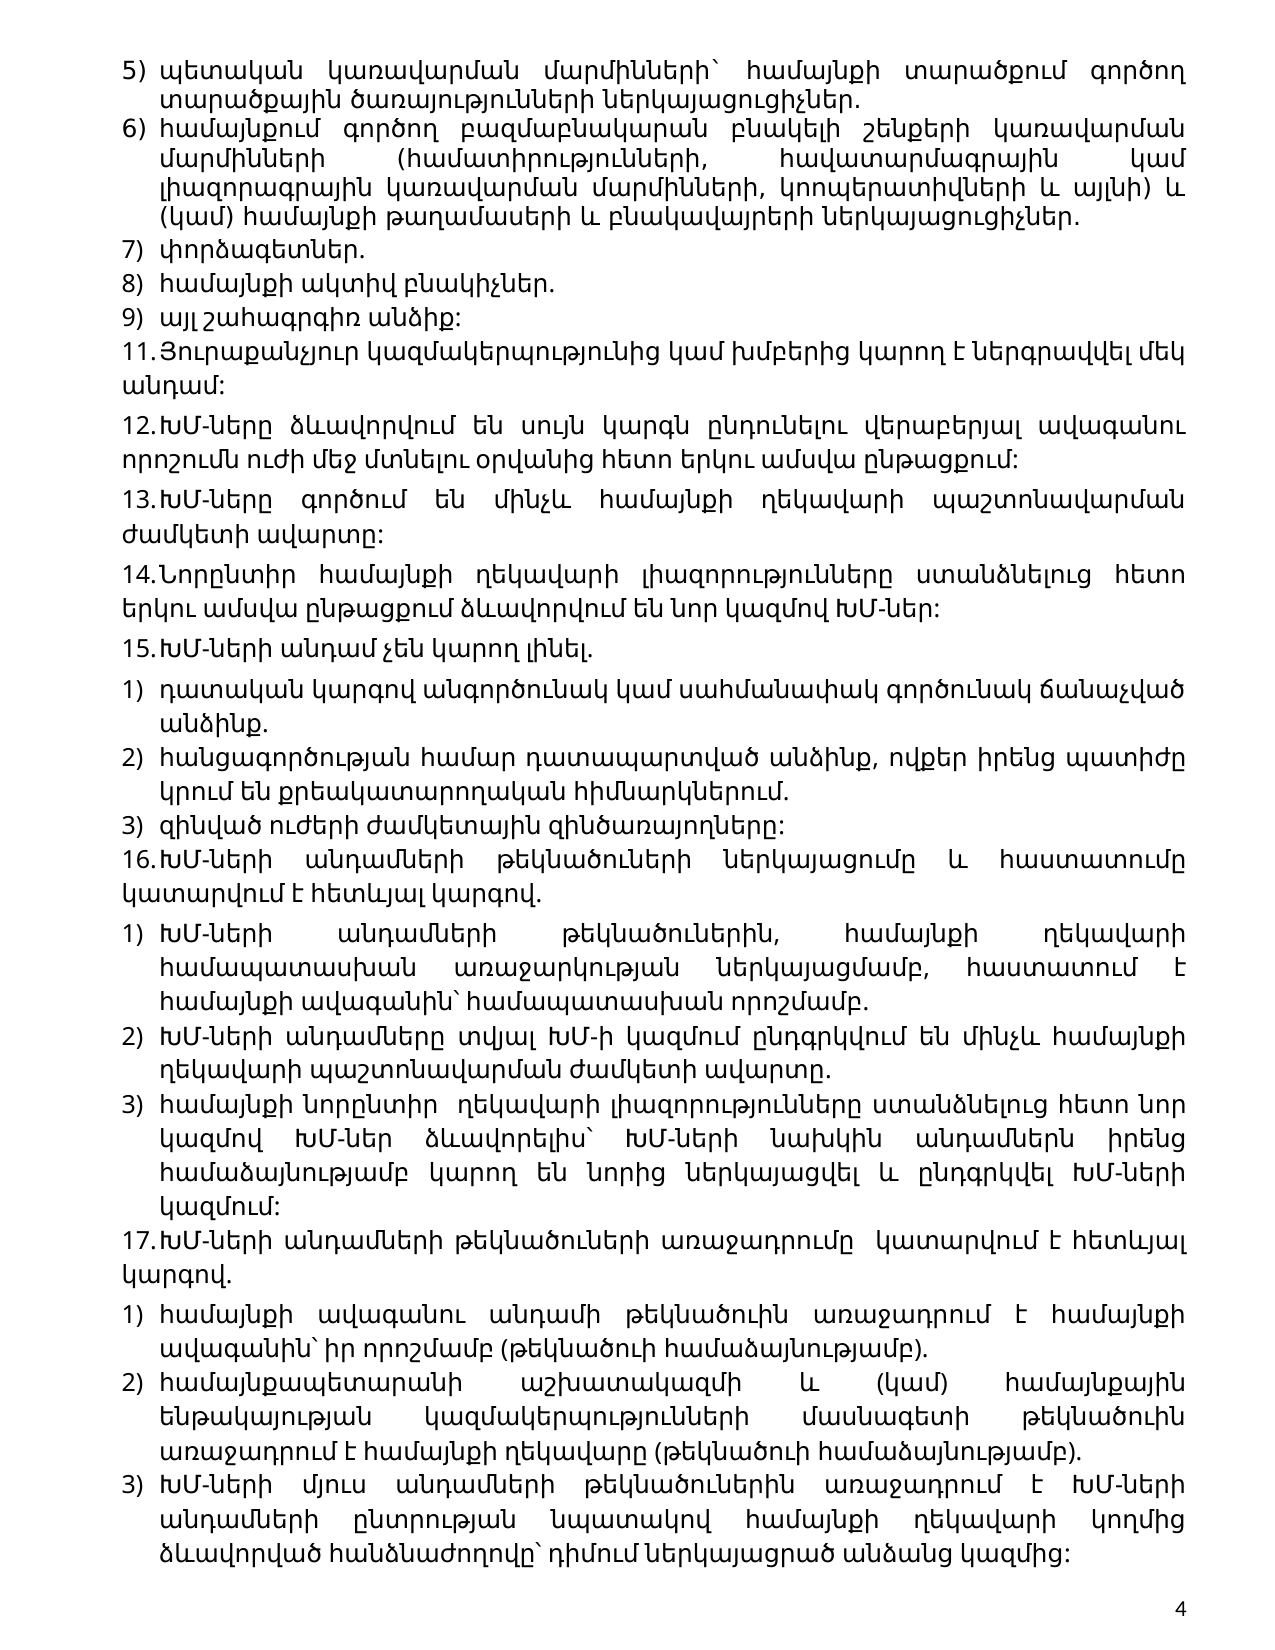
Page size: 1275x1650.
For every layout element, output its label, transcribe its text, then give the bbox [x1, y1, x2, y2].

list համայնքի նորընտիր ղեկավարի լիազորությունները ստանձնելուց հետո նոր կազմով ԽՄ-ներ ձևավորելիս՝ ԽՄ-ների նախկին անդամներն իրենց համաձայնությամբ կարող են նորից ներկայացվել և ընդգրկվել ԽՄ-ների կազմում: [121, 1086, 1186, 1222]
list պետական կառավարման մարմինների` համայնքի տարածքում գործող տարածքային ծառայությունների ներկայացուցիչներ. [121, 56, 1186, 114]
list ԽՄ-ների անդամները տվյալ ԽՄ-ի կազմում ընդգրկվում են մինչև համայնքի ղեկավարի պաշտոնավարման ժամկետի ավարտը. [121, 1018, 1186, 1086]
list զինված ուժերի ժամկետային զինծառայողները: [121, 807, 1186, 842]
list համայնքի ակտիվ բնակիչներ. [121, 265, 1186, 299]
list ԽՄ-ների մյուս անդամների թեկնածուներին առաջադրում է ԽՄ-ների անդամների ընտրության նպատակով համայնքի ղեկավարի կողմից ձևավորված հանձնաժողովը՝ դիմում ներկայացրած անձանց կազմից: [121, 1467, 1186, 1569]
list ԽՄ-ների անդամների թեկնածուների ներկայացումը և հաստատումը կատարվում է հետևյալ կարգով. [121, 842, 1186, 910]
list ԽՄ-ների անդամների թեկնածուներին, համայնքի ղեկավարի համապատասխան առաջարկության ներկայացմամբ, հաստատում է համայնքի ավագանին՝ համապատասխան որոշմամբ. [121, 916, 1186, 1018]
list ԽՄ-ների անդամների թեկնածուների առաջադրումը կատարվում է հետևյալ կարգով. [121, 1222, 1186, 1291]
list ԽՄ-ները գործում են մինչև համայնքի ղեկավարի պաշտոնավարման ժամկետի ավարտը: [121, 482, 1186, 550]
list այլ շահագրգիռ անձիք: [121, 299, 1186, 333]
list Նորընտիր համայնքի ղեկավարի լիազորությունները ստանձնելուց հետո երկու ամսվա ընթացքում ձևավորվում են նոր կազմով ԽՄ-ներ: [121, 557, 1186, 625]
list հանցագործության համար դատապարտված անձինք, ովքեր իրենց պատիժը կրում են քրեակատարողական հիմնարկներում. [121, 739, 1186, 807]
list համայնքապետարանի աշխատակազմի և (կամ) համայնքային ենթակայության կազմակերպությունների մասնագետի թեկնածուին առաջադրում է համայնքի ղեկավարը (թեկնածուի համաձայնությամբ). [121, 1365, 1186, 1467]
list Յուրաքանչյուր կազմակերպությունից կամ խմբերից կարող է ներգրավվել մեկ անդամ: [121, 333, 1186, 402]
list փորձագետներ. [121, 231, 1186, 265]
list ԽՄ-ների անդամ չեն կարող լինել. [121, 631, 1186, 665]
list համայնքի ավագանու անդամի թեկնածուին առաջադրում է համայնքի ավագանին՝ իր որոշմամբ (թեկնածուի համաձայնությամբ). [121, 1297, 1186, 1365]
list դատական կարգով անգործունակ կամ սահմանափակ գործունակ ճանաչված անձինք. [121, 671, 1186, 739]
list համայնքում գործող բազմաբնակարան բնակելի շենքերի կառավարման մարմինների (համատիրությունների, հավատարմագրային կամ լիազորագրային կառավարման մարմինների, կոոպերատիվների և այլնի) և (կամ) համայնքի թաղամասերի և բնակավայրերի ներկայացուցիչներ. [121, 114, 1186, 231]
list ԽՄ-ները ձևավորվում են սույն կարգն ընդունելու վերաբերյալ ավագանու որոշումն ուժի մեջ մտնելու օրվանից հետո երկու ամսվա ընթացքում: [121, 408, 1186, 476]
